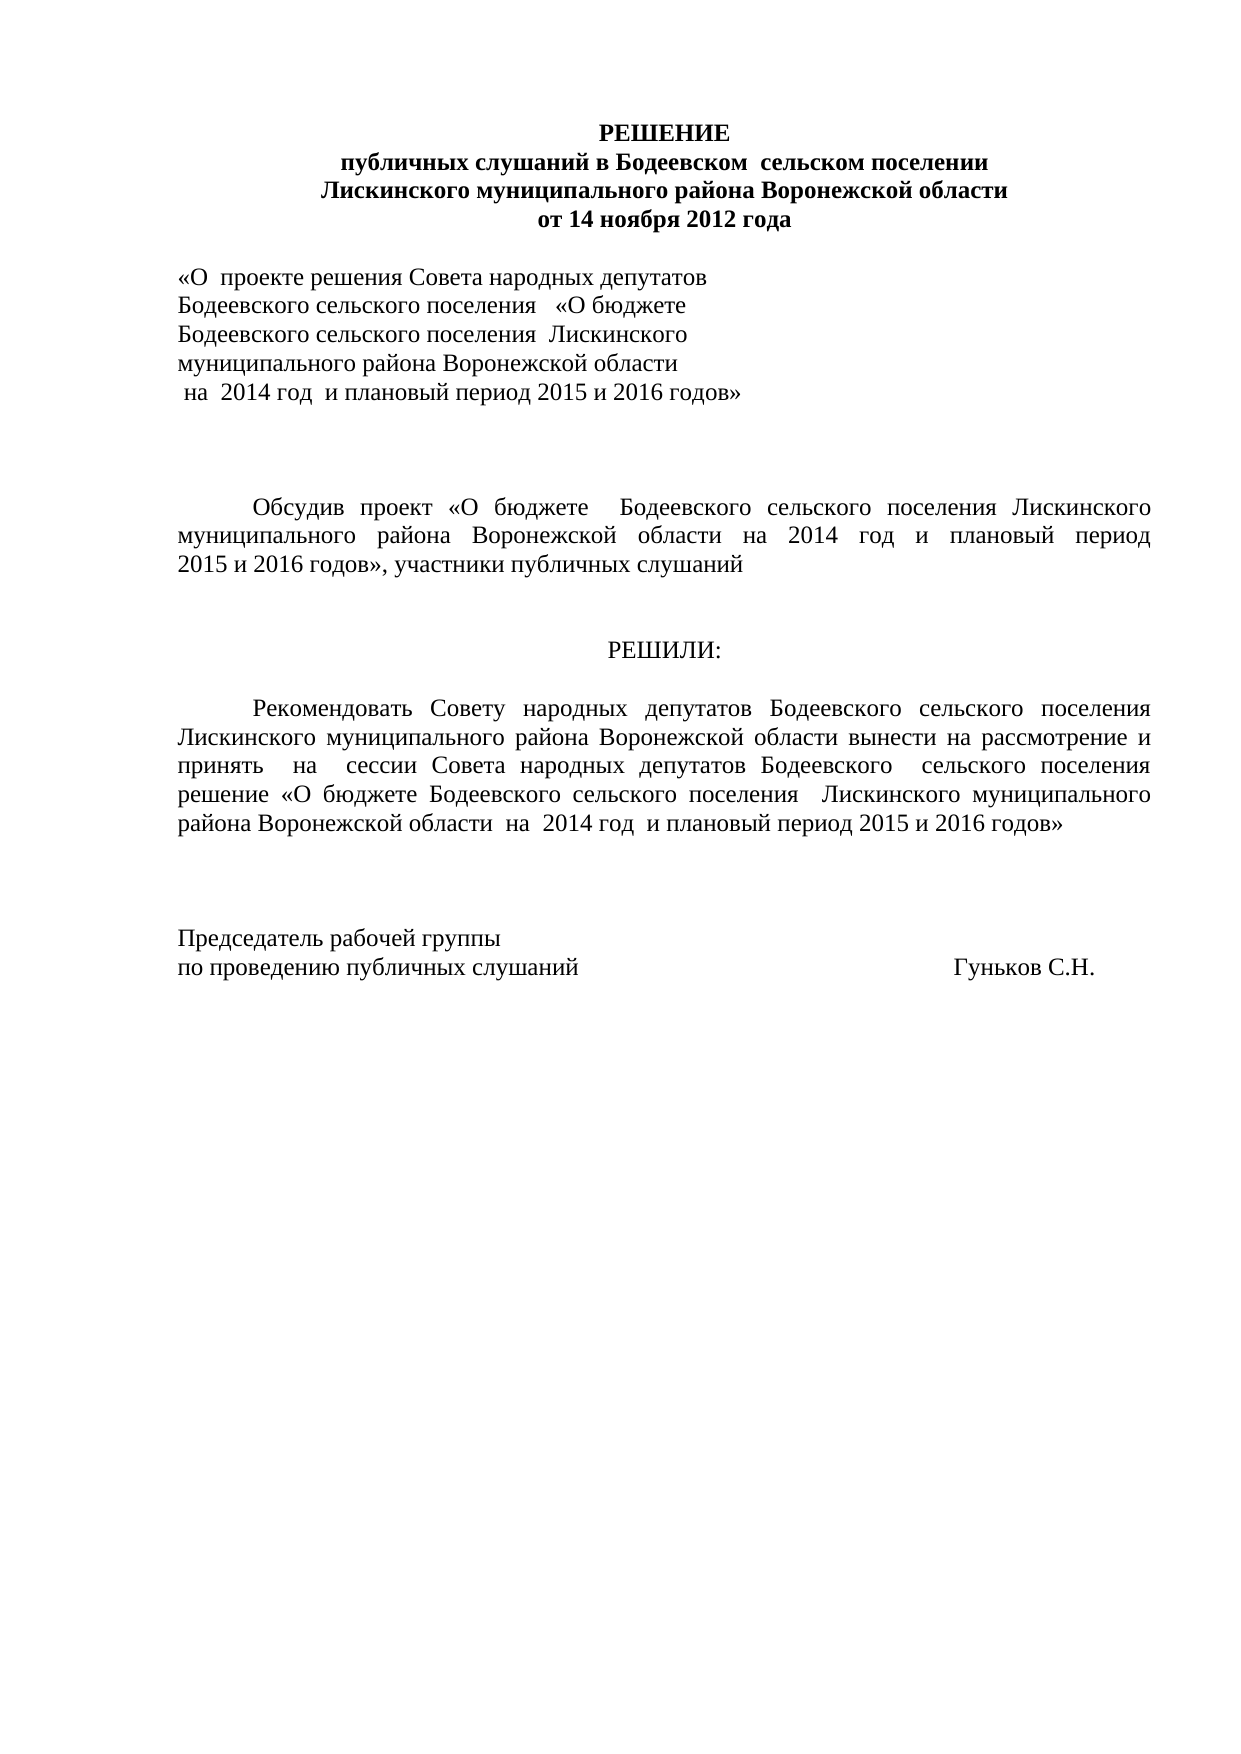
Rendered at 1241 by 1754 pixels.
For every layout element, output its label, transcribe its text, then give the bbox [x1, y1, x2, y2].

text публичных слушаний в Бодеевском сельском поселении Лискинского муниципального района Воронежской области [177, 147, 1152, 204]
text Председатель рабочей группы [177, 923, 1152, 952]
text Обсудив проект «О бюджете Бодеевского сельского поселения Лискинского муниципального района Воронежской области на 2014 год и плановый период 2015 и 2016 годов», участники публичных слушаний [177, 492, 1152, 578]
text Рекомендовать Совету народных депутатов Бодеевского сельского поселения Лискинского муниципального района Воронежской области вынести на рассмотрение и принять на сессии Совета народных депутатов Бодеевского сельского поселения решение «О бюджете Бодеевского сельского поселения Лискинского муниципального района Воронежской области на 2014 год и плановый период 2015 и 2016 годов» [177, 693, 1152, 837]
text по проведению публичных слушаний Гуньков С.Н. [177, 952, 1152, 981]
text «О проекте решения Совета народных депутатов [177, 262, 1152, 291]
text Бодеевского сельского поселения «О бюджете [177, 291, 1152, 319]
text от 14 ноября 2012 года [177, 204, 1152, 233]
text Бодеевского сельского поселения Лискинского [177, 319, 1152, 348]
text на 2014 год и плановый период 2015 и 2016 годов» [177, 377, 1152, 406]
text муниципального района Воронежской области [177, 348, 1152, 377]
text РЕШИЛИ: [177, 636, 1152, 664]
text РЕШЕНИЕ [177, 118, 1152, 147]
